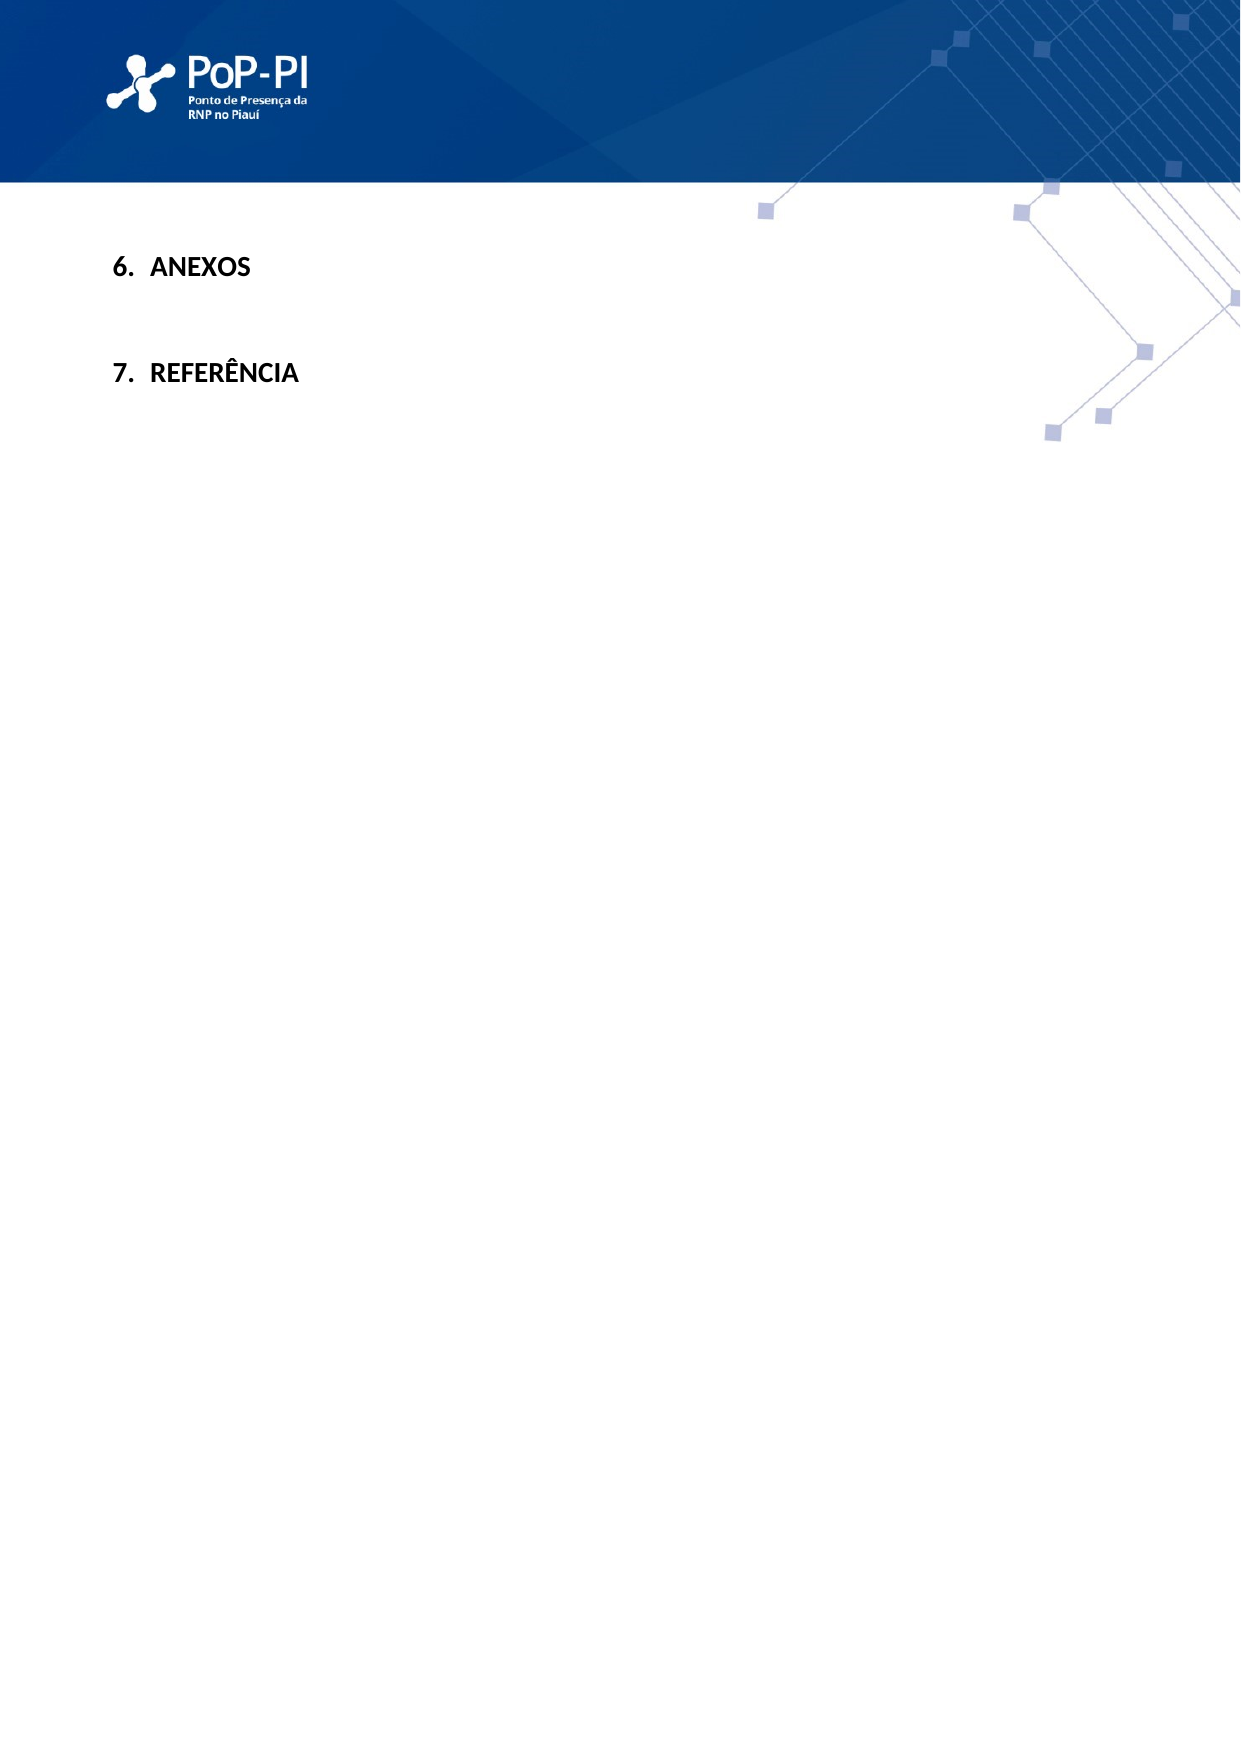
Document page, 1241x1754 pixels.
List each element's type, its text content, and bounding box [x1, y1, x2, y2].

subtitle ANEXOS [112, 248, 1128, 284]
picture [0, 0, 1241, 1754]
subtitle REFERÊNCIA [112, 354, 1128, 390]
